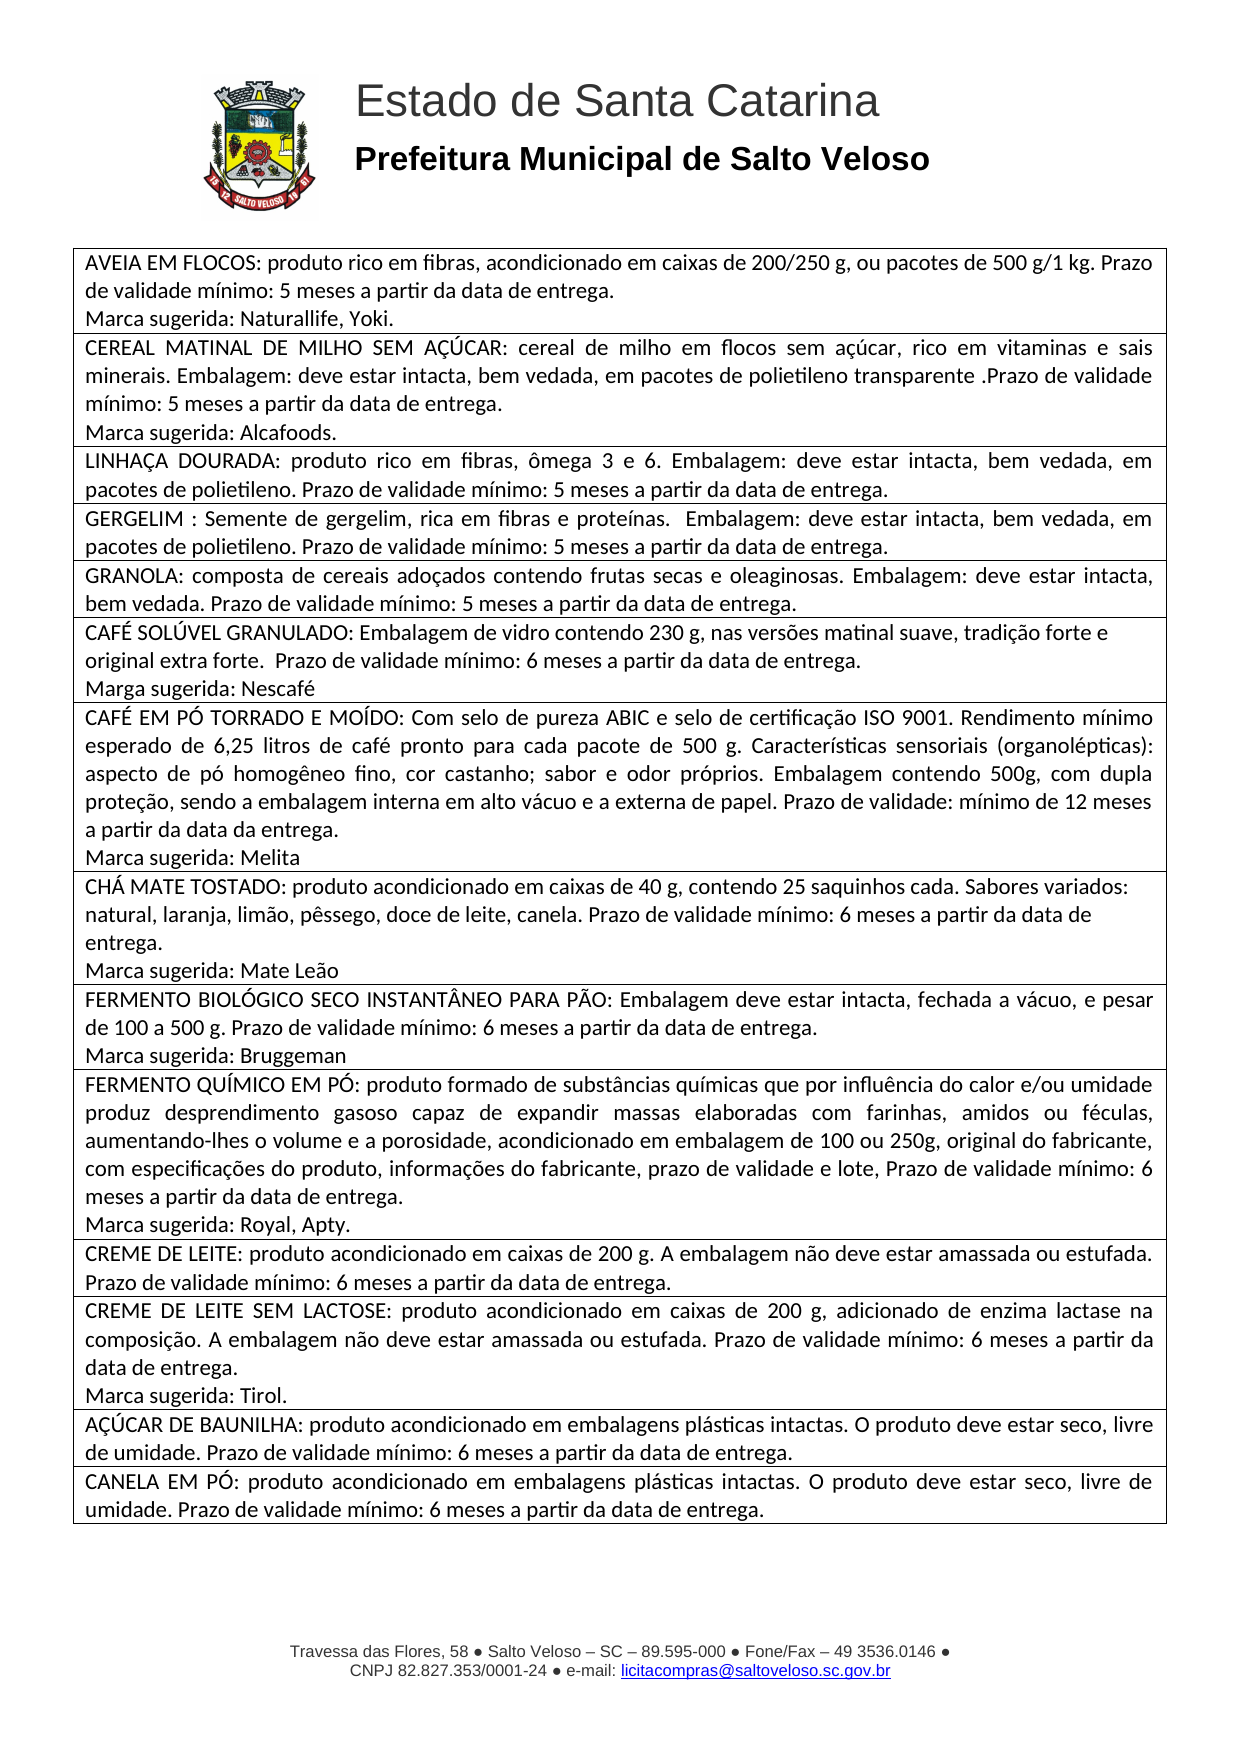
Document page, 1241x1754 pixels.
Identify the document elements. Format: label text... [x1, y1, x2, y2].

table_cell FERMENTO BIOLÓGICO SECO INSTANTÂNEO PARA PÃO: Embalagem deve estar intacta, fechada a vácuo, e pesar de 100 a 500 g. Prazo de validade mínimo: 6 meses a partir da data de entrega. Marca sugerida: Bruggeman [74, 985, 1166, 1069]
table_cell CREME DE LEITE: produto acondicionado em caixas de 200 g. A embalagem não deve estar amassada ou estufada. Prazo de validade mínimo: 6 meses a partir da data de entrega. [74, 1240, 1166, 1296]
table_cell CAFÉ EM PÓ TORRADO E MOÍDO: Com selo de pureza ABIC e selo de certificação ISO 9001. Rendimento mínimo esperado de 6,25 litros de café pronto para cada pacote de 500 g. Características sensoriais (organolépticas): aspecto de pó homogêneo fino, cor castanho; sabor e odor próprios. Embalagem contendo 500g, com dupla proteção, sendo a embalagem interna em alto vácuo e a externa de papel. Prazo de validade: mínimo de 12 meses a partir da data da entrega. Marca sugerida: Melita [74, 703, 1166, 871]
table_cell LINHAÇA DOURADA: produto rico em fibras, ômega 3 e 6. Embalagem: deve estar intacta, bem vedada, em pacotes de polietileno. Prazo de validade mínimo: 5 meses a partir da data de entrega. [74, 447, 1166, 503]
table_cell CANELA EM PÓ: produto acondicionado em embalagens plásticas intactas. O produto deve estar seco, livre de umidade. Prazo de validade mínimo: 6 meses a partir da data de entrega. [74, 1467, 1166, 1523]
table_cell CAFÉ SOLÚVEL GRANULADO: Embalagem de vidro contendo 230 g, nas versões matinal suave, tradição forte e original extra forte. Prazo de validade mínimo: 6 meses a partir da data de entrega. Marga sugerida: Nescafé [74, 618, 1166, 702]
table_cell CEREAL MATINAL DE MILHO SEM AÇÚCAR: cereal de milho em flocos sem açúcar, rico em vitaminas e sais minerais. Embalagem: deve estar intacta, bem vedada, em pacotes de polietileno transparente .Prazo de validade mínimo: 5 meses a partir da data de entrega. Marca sugerida: Alcafoods. [74, 334, 1166, 446]
table_cell AVEIA EM FLOCOS: produto rico em fibras, acondicionado em caixas de 200/250 g, ou pacotes de 500 g/1 kg. Prazo de validade mínimo: 5 meses a partir da data de entrega. Marca sugerida: Naturallife, Yoki. [74, 249, 1166, 332]
table_cell CHÁ MATE TOSTADO: produto acondicionado em caixas de 40 g, contendo 25 saquinhos cada. Sabores variados: natural, laranja, limão, pêssego, doce de leite, canela. Prazo de validade mínimo: 6 meses a partir da data de entrega. Marca sugerida: Mate Leão [74, 872, 1166, 984]
table_cell CREME DE LEITE SEM LACTOSE: produto acondicionado em caixas de 200 g, adicionado de enzima lactase na composição. A embalagem não deve estar amassada ou estufada. Prazo de validade mínimo: 6 meses a partir da data de entrega. Marca sugerida: Tirol. [74, 1297, 1166, 1409]
picture [201, 74, 320, 221]
table_cell GERGELIM : Semente de gergelim, rica em fibras e proteínas. Embalagem: deve estar intacta, bem vedada, em pacotes de polietileno. Prazo de validade mínimo: 5 meses a partir da data de entrega. [74, 504, 1166, 560]
table_cell FERMENTO QUÍMICO EM PÓ: produto formado de substâncias químicas que por influência do calor e/ou umidade produz desprendimento gasoso capaz de expandir massas elaboradas com farinhas, amidos ou féculas, aumentando-lhes o volume e a porosidade, acondicionado em embalagem de 100 ou 250g, original do fabricante, com especificações do produto, informações do fabricante, prazo de validade e lote, Prazo de validade mínimo: 6 meses a partir da data de entrega. Marca sugerida: Royal, Apty. [74, 1070, 1166, 1238]
table_cell AÇÚCAR DE BAUNILHA: produto acondicionado em embalagens plásticas intactas. O produto deve estar seco, livre de umidade. Prazo de validade mínimo: 6 meses a partir da data de entrega. [74, 1410, 1166, 1466]
table_cell GRANOLA: composta de cereais adoçados contendo frutas secas e oleaginosas. Embalagem: deve estar intacta, bem vedada. Prazo de validade mínimo: 5 meses a partir da data de entrega. [74, 561, 1166, 617]
